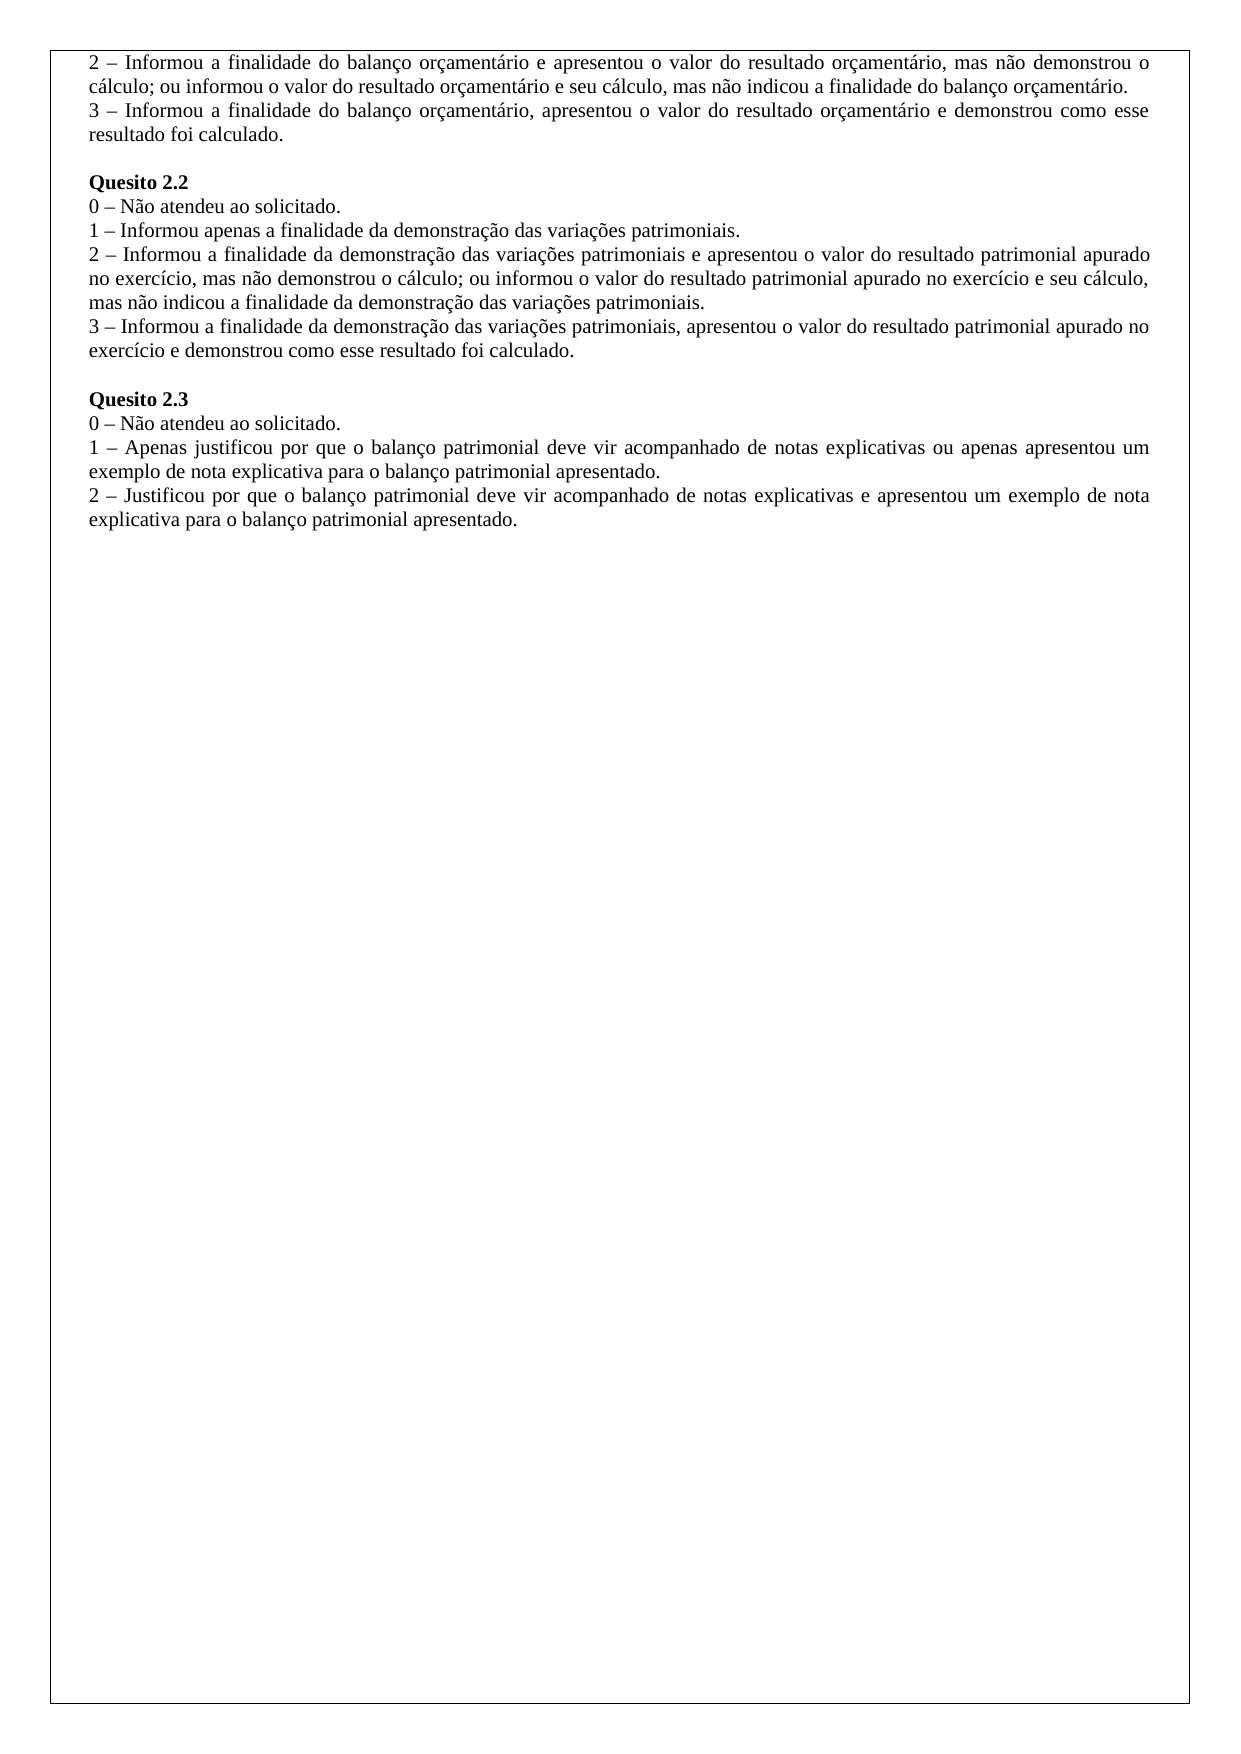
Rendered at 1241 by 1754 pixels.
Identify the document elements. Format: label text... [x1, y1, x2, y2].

text Quesito 2.2 [89, 170, 1152, 194]
text 1 – Apenas justificou por que o balanço patrimonial deve vir acompanhado de notas explicativas ou apenas apresentou um exemplo de nota explicativa para o balanço patrimonial apresentado. [89, 434, 1152, 483]
text 1 – Informou apenas a finalidade da demonstração das variações patrimoniais. [89, 218, 1152, 242]
text 2 – Informou a finalidade do balanço orçamentário e apresentou o valor do resultado orçamentário, mas não demonstrou o cálculo; ou informou o valor do resultado orçamentário e seu cálculo, mas não indicou a finalidade do balanço orçamentário. [89, 51, 1152, 98]
text 0 – Não atendeu ao solicitado. [89, 411, 1152, 434]
text 2 – Justificou por que o balanço patrimonial deve vir acompanhado de notas explicativas e apresentou um exemplo de nota explicativa para o balanço patrimonial apresentado. [89, 483, 1152, 531]
text 3 – Informou a finalidade do balanço orçamentário, apresentou o valor do resultado orçamentário e demonstrou como esse resultado foi calculado. [89, 98, 1152, 146]
text 2 – Informou a finalidade da demonstração das variações patrimoniais e apresentou o valor do resultado patrimonial apurado no exercício, mas não demonstrou o cálculo; ou informou o valor do resultado patrimonial apurado no exercício e seu cálculo, mas não indicou a finalidade da demonstração das variações patrimoniais. [89, 242, 1152, 314]
text Quesito 2.3 [89, 386, 1152, 411]
text 0 – Não atendeu ao solicitado. [89, 194, 1152, 218]
text 3 – Informou a finalidade da demonstração das variações patrimoniais, apresentou o valor do resultado patrimonial apurado no exercício e demonstrou como esse resultado foi calculado. [89, 314, 1152, 362]
